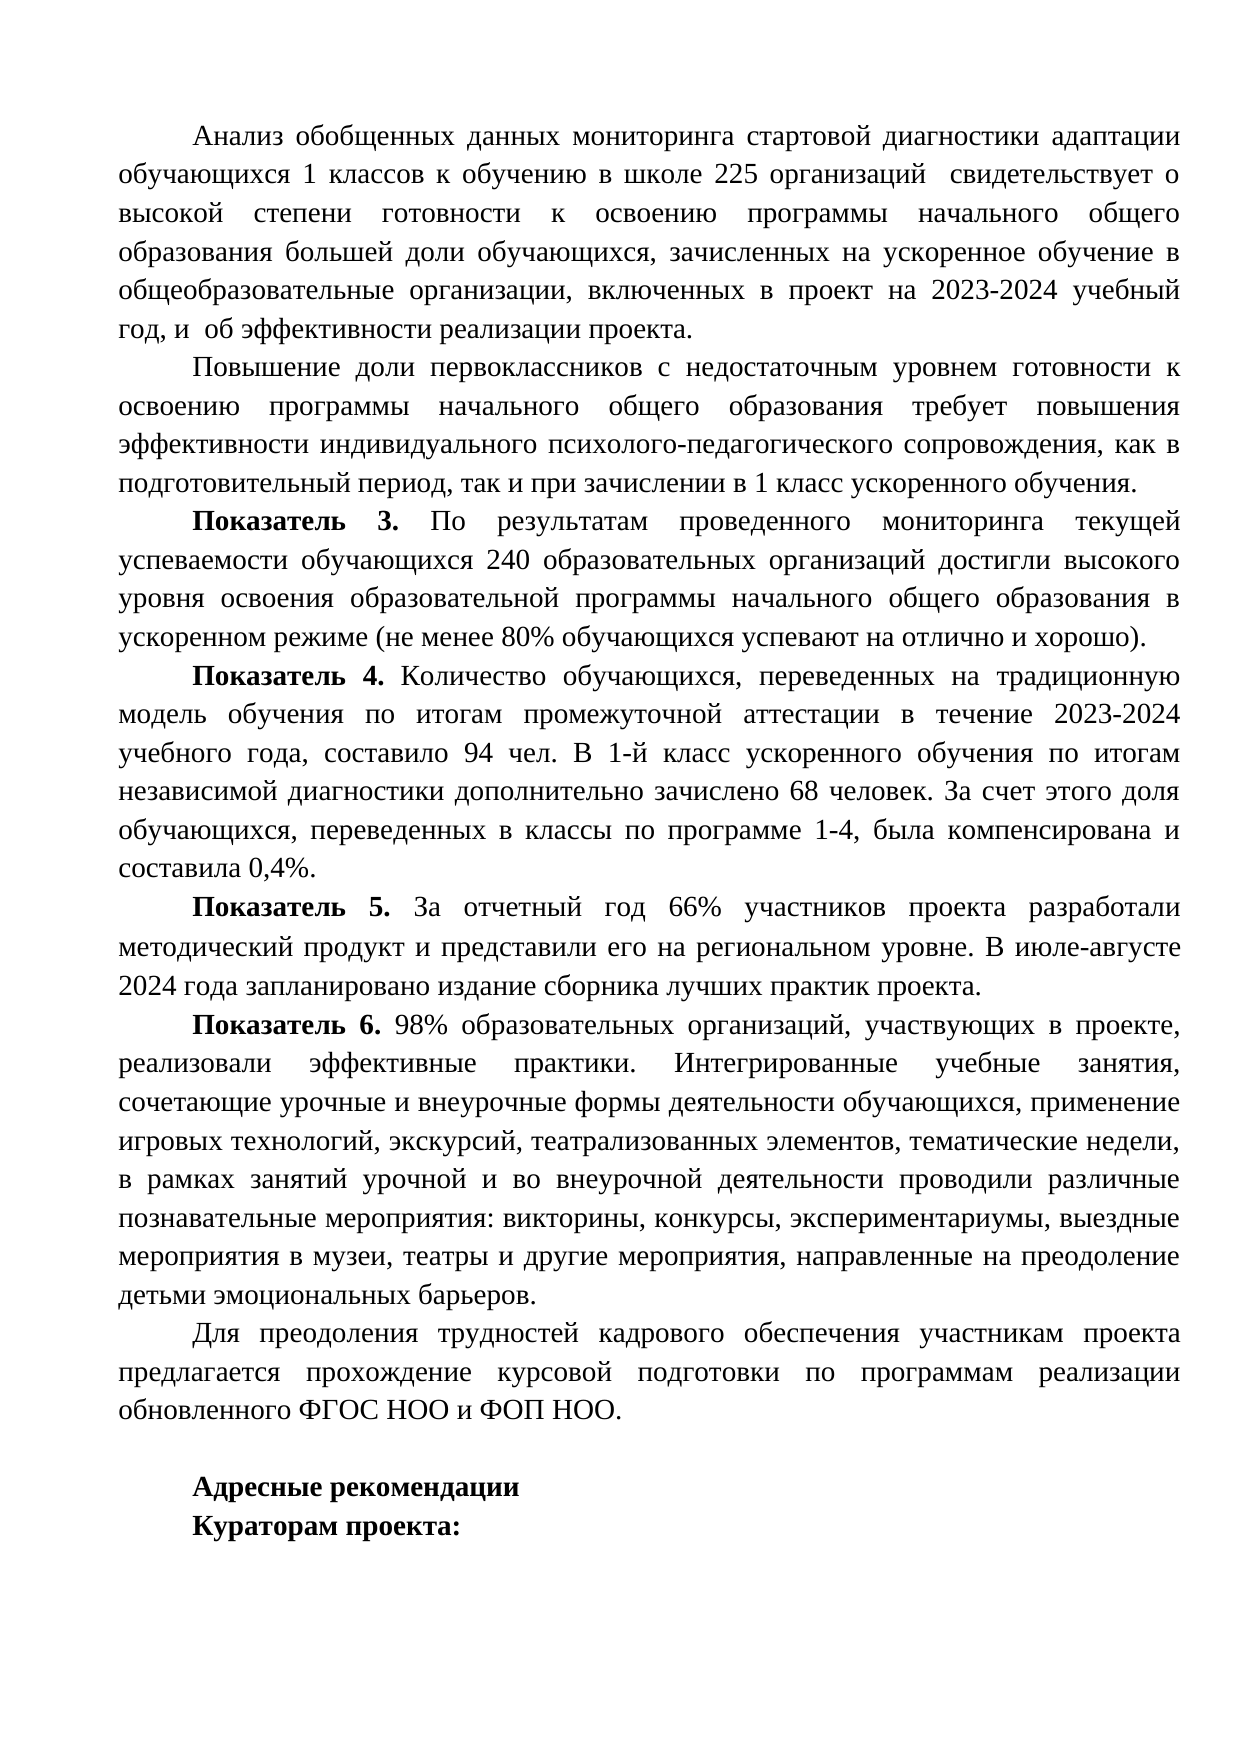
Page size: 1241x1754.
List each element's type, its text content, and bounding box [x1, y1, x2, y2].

text Повышение доли первоклассников с недостаточным уровнем готовности к освоению программы начального общего образования требует повышения эффективности индивидуального психолого-педагогического сопровождения, как в подготовительный период, так и при зачислении в 1 класс ускоренного обучения. [118, 349, 1181, 498]
text Показатель 3. По результатам проведенного мониторинга текущей успеваемости обучающихся 240 образовательных организаций достигли высокого уровня освоения образовательной программы начального общего образования в ускоренном режиме (не менее 80% обучающихся успевают на отлично и хорошо). [118, 503, 1181, 653]
text Показатель 6. 98% образовательных организаций, участвующих в проекте, реализовали эффективные практики. Интегрированные учебные занятия, сочетающие урочные и внеурочные формы деятельности обучающихся, применение игровых технологий, экскурсий, театрализованных элементов, тематические недели, в рамках занятий урочной и во внеурочной деятельности проводили различные познавательные мероприятия: викторины, конкурсы, экспериментариумы, выездные мероприятия в музеи, театры и другие мероприятия, направленные на преодоление детьми эмоциональных барьеров. [118, 1007, 1181, 1310]
text Для преодоления трудностей кадрового обеспечения участникам проекта предлагается прохождение курсовой подготовки по программам реализации обновленного ФГОС НОО и ФОП НОО. [118, 1315, 1181, 1426]
text Анализ обобщенных данных мониторинга стартовой диагностики адаптации обучающихся 1 классов к обучению в школе 225 организаций свидетельствует о высокой степени готовности к освоению программы начального общего образования большей доли обучающихся, зачисленных на ускоренное обучение в общеобразовательные организации, включенных в проект на 2023-2024 учебный год, и об эффективности реализации проекта. [118, 118, 1181, 344]
text Кураторам проекта: [118, 1508, 1181, 1542]
text Адресные рекомендации [118, 1469, 1181, 1503]
text Показатель 4. Количество обучающихся, переведенных на традиционную модель обучения по итогам промежуточной аттестации в течение 2023-2024 учебного года, составило 94 чел. В 1-й класс ускоренного обучения по итогам независимой диагностики дополнительно зачислено 68 человек. За счет этого доля обучающихся, переведенных в классы по программе 1-4, была компенсирована и составила 0,4%. [118, 658, 1181, 884]
text Показатель 5. За отчетный год 66% участников проекта разработали методический продукт и представили его на региональном уровне. В июле-августе 2024 года запланировано издание сборника лучших практик проекта. [118, 889, 1181, 1002]
